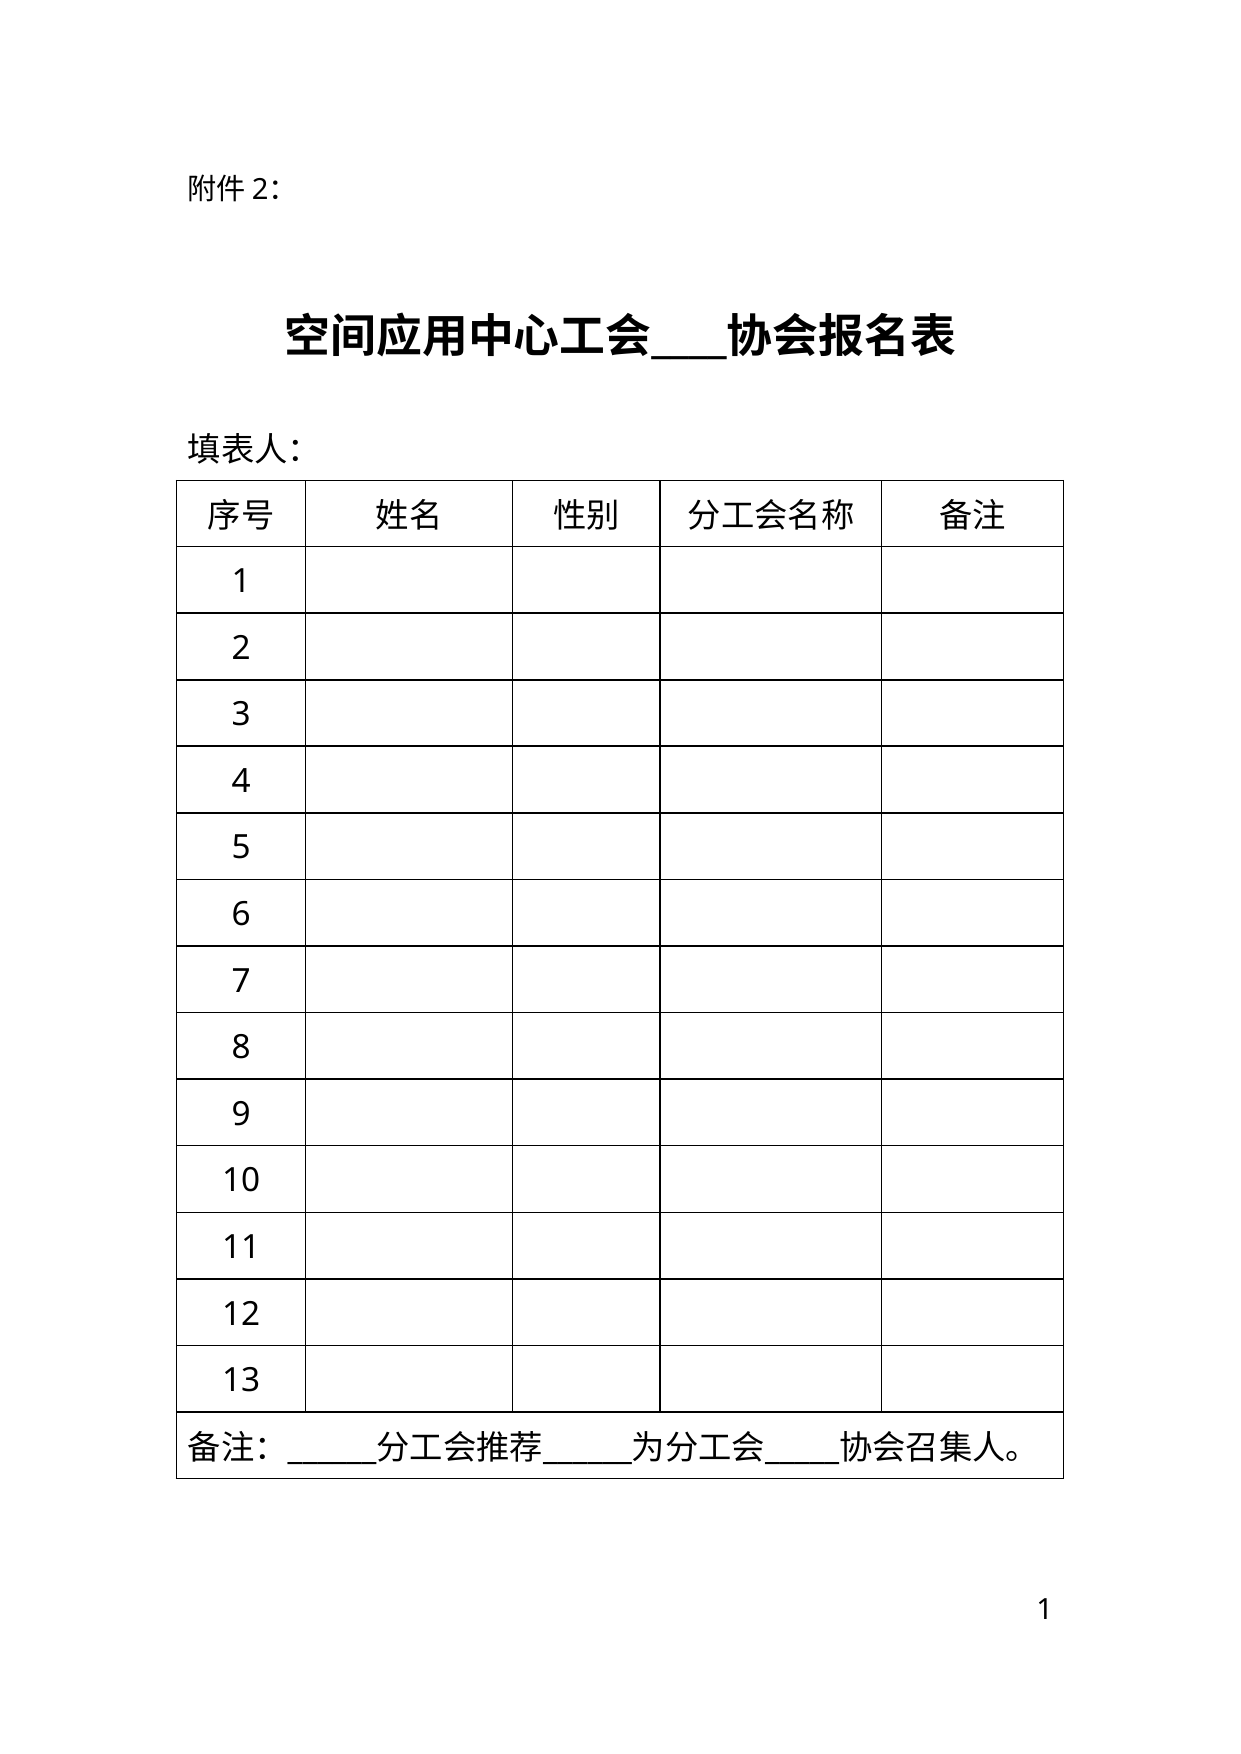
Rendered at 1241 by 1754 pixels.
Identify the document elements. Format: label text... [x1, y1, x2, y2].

table_cell [306, 1213, 512, 1278]
table_cell 10 [177, 1146, 305, 1211]
table_cell 4 [177, 747, 305, 812]
text 空间应用中心工会____协会报名表 [187, 284, 1053, 381]
table_cell [882, 547, 1063, 612]
table_cell [661, 1013, 881, 1078]
table_cell [513, 880, 659, 945]
table_cell 12 [177, 1280, 305, 1344]
table_cell [306, 1346, 512, 1411]
table_cell [513, 681, 659, 745]
table_cell [661, 747, 881, 812]
table_cell [513, 814, 659, 878]
table_cell [882, 1346, 1063, 1411]
table_cell [661, 681, 881, 745]
table_cell [513, 1013, 659, 1078]
table_cell 2 [177, 614, 305, 679]
table_cell [882, 747, 1063, 812]
table_cell [513, 747, 659, 812]
table_cell [306, 547, 512, 612]
table_cell [306, 614, 512, 679]
table_cell [661, 1080, 881, 1145]
table_cell [306, 747, 512, 812]
table_cell [882, 1280, 1063, 1344]
table_cell [882, 614, 1063, 679]
table_cell 9 [177, 1080, 305, 1145]
table_header 分工会名称 [661, 481, 881, 546]
table_cell [882, 681, 1063, 745]
table_cell [882, 1146, 1063, 1211]
table_cell [661, 1280, 881, 1344]
table_cell [306, 814, 512, 878]
table_cell 11 [177, 1213, 305, 1278]
table_cell [513, 547, 659, 612]
table_cell 3 [177, 681, 305, 745]
table_cell [661, 947, 881, 1012]
table_cell [306, 880, 512, 945]
table_cell [661, 1346, 881, 1411]
table_cell 7 [177, 947, 305, 1012]
table_cell [513, 1346, 659, 1411]
table_cell [661, 1146, 881, 1211]
table_cell [661, 814, 881, 878]
table_cell [661, 1213, 881, 1278]
table_cell [306, 1146, 512, 1211]
table_cell [306, 1080, 512, 1145]
table_cell [513, 1280, 659, 1344]
table_cell 8 [177, 1013, 305, 1078]
table_cell [661, 614, 881, 679]
table_cell [513, 947, 659, 1012]
table_cell [513, 614, 659, 679]
table_header 性别 [513, 481, 659, 546]
table_header 姓名 [306, 481, 512, 546]
table_cell 13 [177, 1346, 305, 1411]
table_cell 6 [177, 880, 305, 945]
table_cell [882, 814, 1063, 878]
table_header 备注 [882, 481, 1063, 546]
table_cell [661, 547, 881, 612]
table_header 序号 [177, 481, 305, 546]
table_cell [513, 1213, 659, 1278]
table_cell [882, 880, 1063, 945]
table_cell [306, 947, 512, 1012]
table_cell [513, 1080, 659, 1145]
table_cell [513, 1146, 659, 1211]
text 附件2： [187, 154, 1053, 219]
table_cell [306, 1013, 512, 1078]
table_cell [882, 1080, 1063, 1145]
table_cell [882, 1213, 1063, 1278]
table_cell 5 [177, 814, 305, 878]
table_cell [661, 880, 881, 945]
table_cell [882, 1013, 1063, 1078]
table_cell 备注：______分工会推荐______为分工会_____协会召集人。 [177, 1413, 1063, 1478]
table_cell 1 [177, 547, 305, 612]
text 填表人： [187, 415, 1053, 480]
table_cell [882, 947, 1063, 1012]
table_cell [306, 1280, 512, 1344]
table_cell [306, 681, 512, 745]
